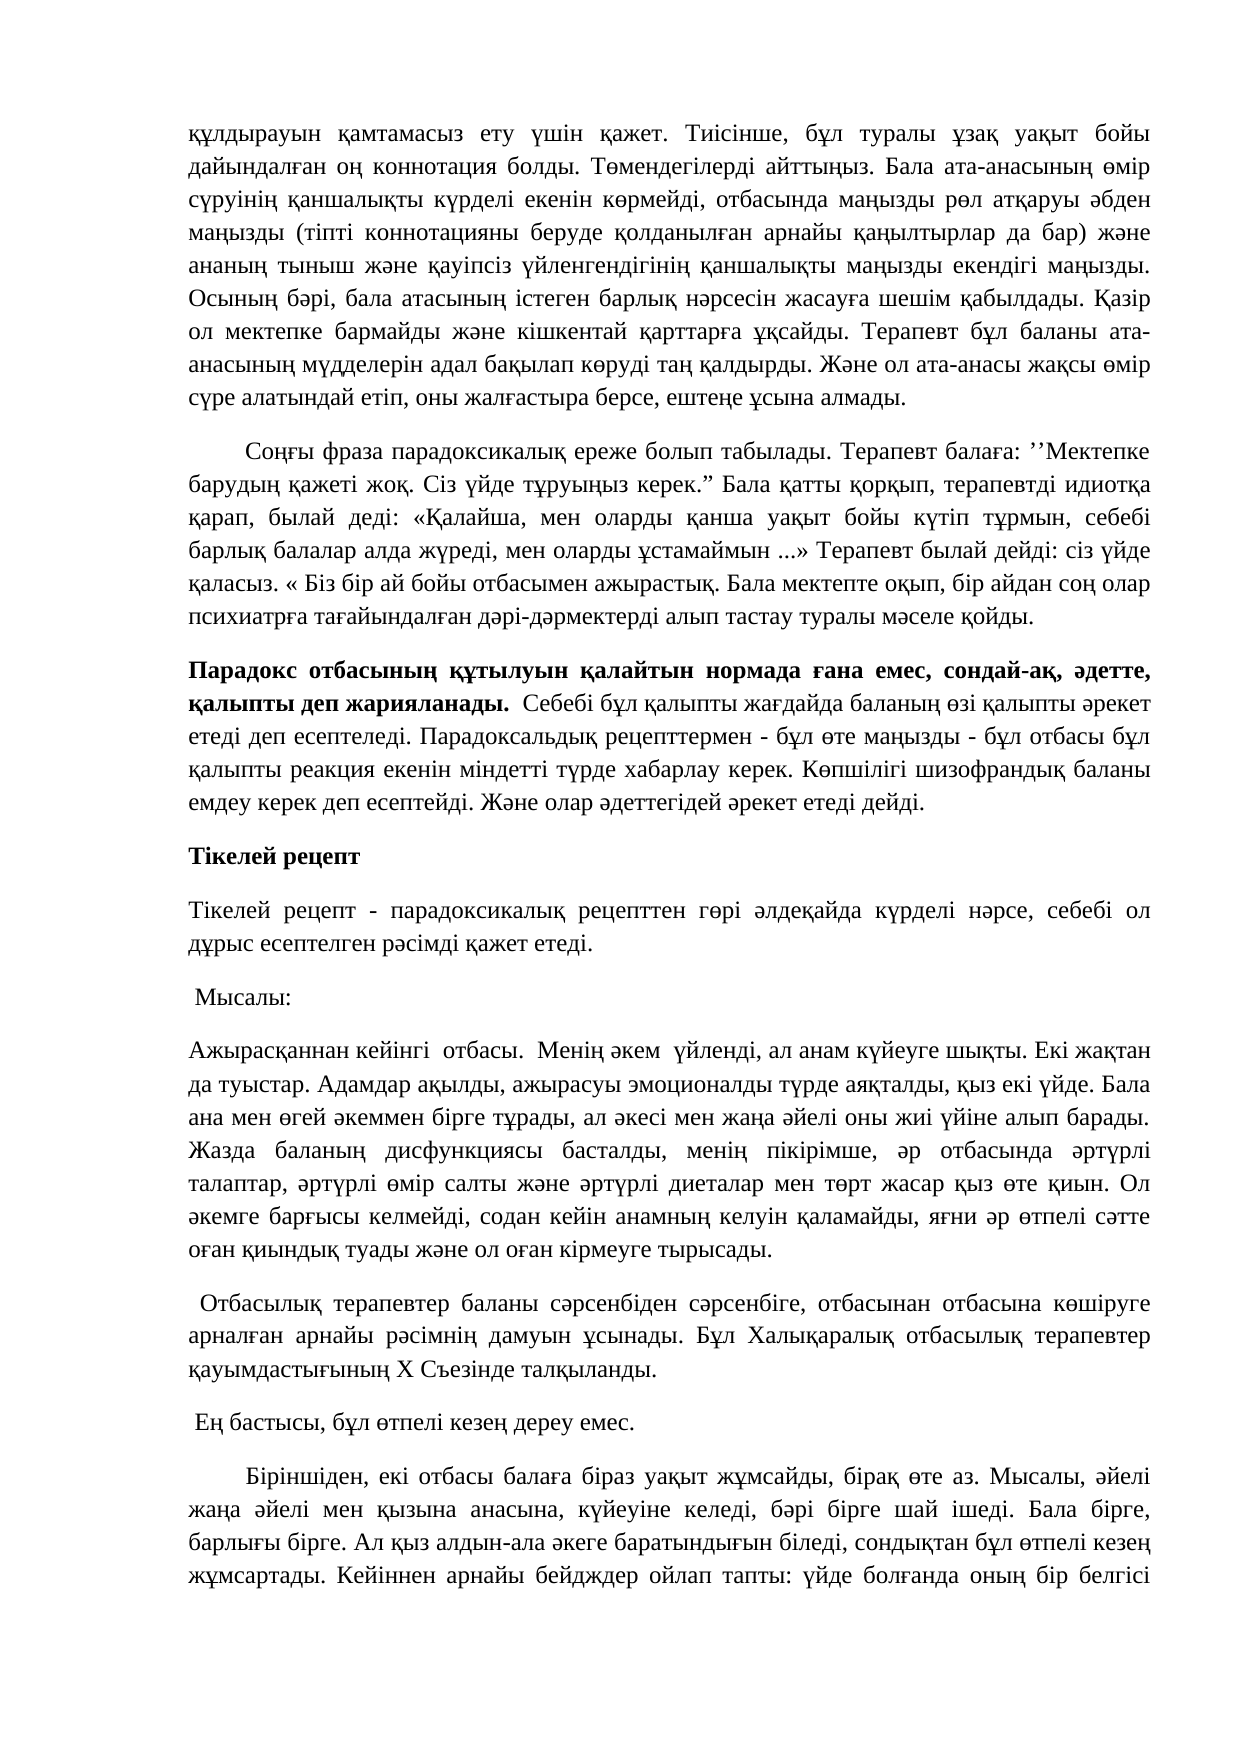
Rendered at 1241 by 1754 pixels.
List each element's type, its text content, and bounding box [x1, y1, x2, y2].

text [188, 1461, 1152, 1589]
text Тікелей рецепт [188, 841, 1152, 870]
text Отбасылық терапевтер баланы сәрсенбіден сәрсенбіге, отбасынан отбасына көшіруге арналған арнайы рәсімнің дамуын ұсынады. Бұл Халықаралық отбасылық терапевтер қауымдастығының X Съезінде талқыланды. [188, 1288, 1152, 1382]
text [188, 118, 1152, 411]
text Тікелей рецепт - парадоксикалық рецепттен гөрі әлдеқайда күрделі нәрсе, себебі ол дұрыс есептелген рәсімді қажет етеді. [188, 895, 1152, 957]
text Парадокс отбасының құтылуын қалайтын нормада ғана емес, сондай-ақ, әдетте, қалыпты деп жарияланады. Себебі бұл қалыпты жағдайда баланың өзі қалыпты әрекет етеді деп есептеледі. Парадоксальдық рецепттермен - бұл өте маңызды - бұл отбасы бұл қалыпты реакция екенін міндетті түрде хабарлау керек. Көпшілігі шизофрандық баланы емдеу керек деп есептейді. Және олар әдеттегідей әрекет етеді дейді. [188, 655, 1152, 816]
text Ажырасқаннан кейінгі отбасы. Менің әкем үйленді, ал анам күйеуге шықты. Екі жақтан да туыстар. Адамдар ақылды, ажырасуы эмоционалды түрде аяқталды, қыз екі үйде. Бала ана мен өгей әкеммен бірге тұрады, ал әкесі мен жаңа әйелі оны жиі үйіне алып барады. Жазда баланың дисфункциясы басталды, менің пікірімше, әр отбасында әртүрлі талаптар, әртүрлі өмір салты және әртүрлі диеталар мен төрт жасар қыз өте қиын. Ол әкемге барғысы келмейді, содан кейін анамның келуін қаламайды, яғни әр өтпелі сәтте оған қиындық туады және ол оған кірмеуге тырысады. [188, 1036, 1152, 1262]
text Соңғы фраза парадоксикалық ереже болып табылады. Терапевт балаға: ’’Мектепке барудың қажеті жоқ. Сіз үйде тұруыңыз керек.” Бала қатты қорқып, терапевтді идиотқа қарап, былай деді: «Қалайша, мен оларды қанша уақыт бойы күтіп тұрмын, себебі барлық балалар алда жүреді, мен оларды ұстамаймын ...» Терапевт былай дейді: сіз үйде қаласыз. « Біз бір ай бойы отбасымен ажырастық. Бала мектепте оқып, бір айдан соң олар психиатрға тағайындалған дәрі-дәрмектерді алып тастау туралы мәселе қойды. [188, 436, 1152, 630]
text Мысалы: [188, 982, 1152, 1011]
text Ең бастысы, бұл өтпелі кезең дереу емес. [188, 1407, 1152, 1436]
